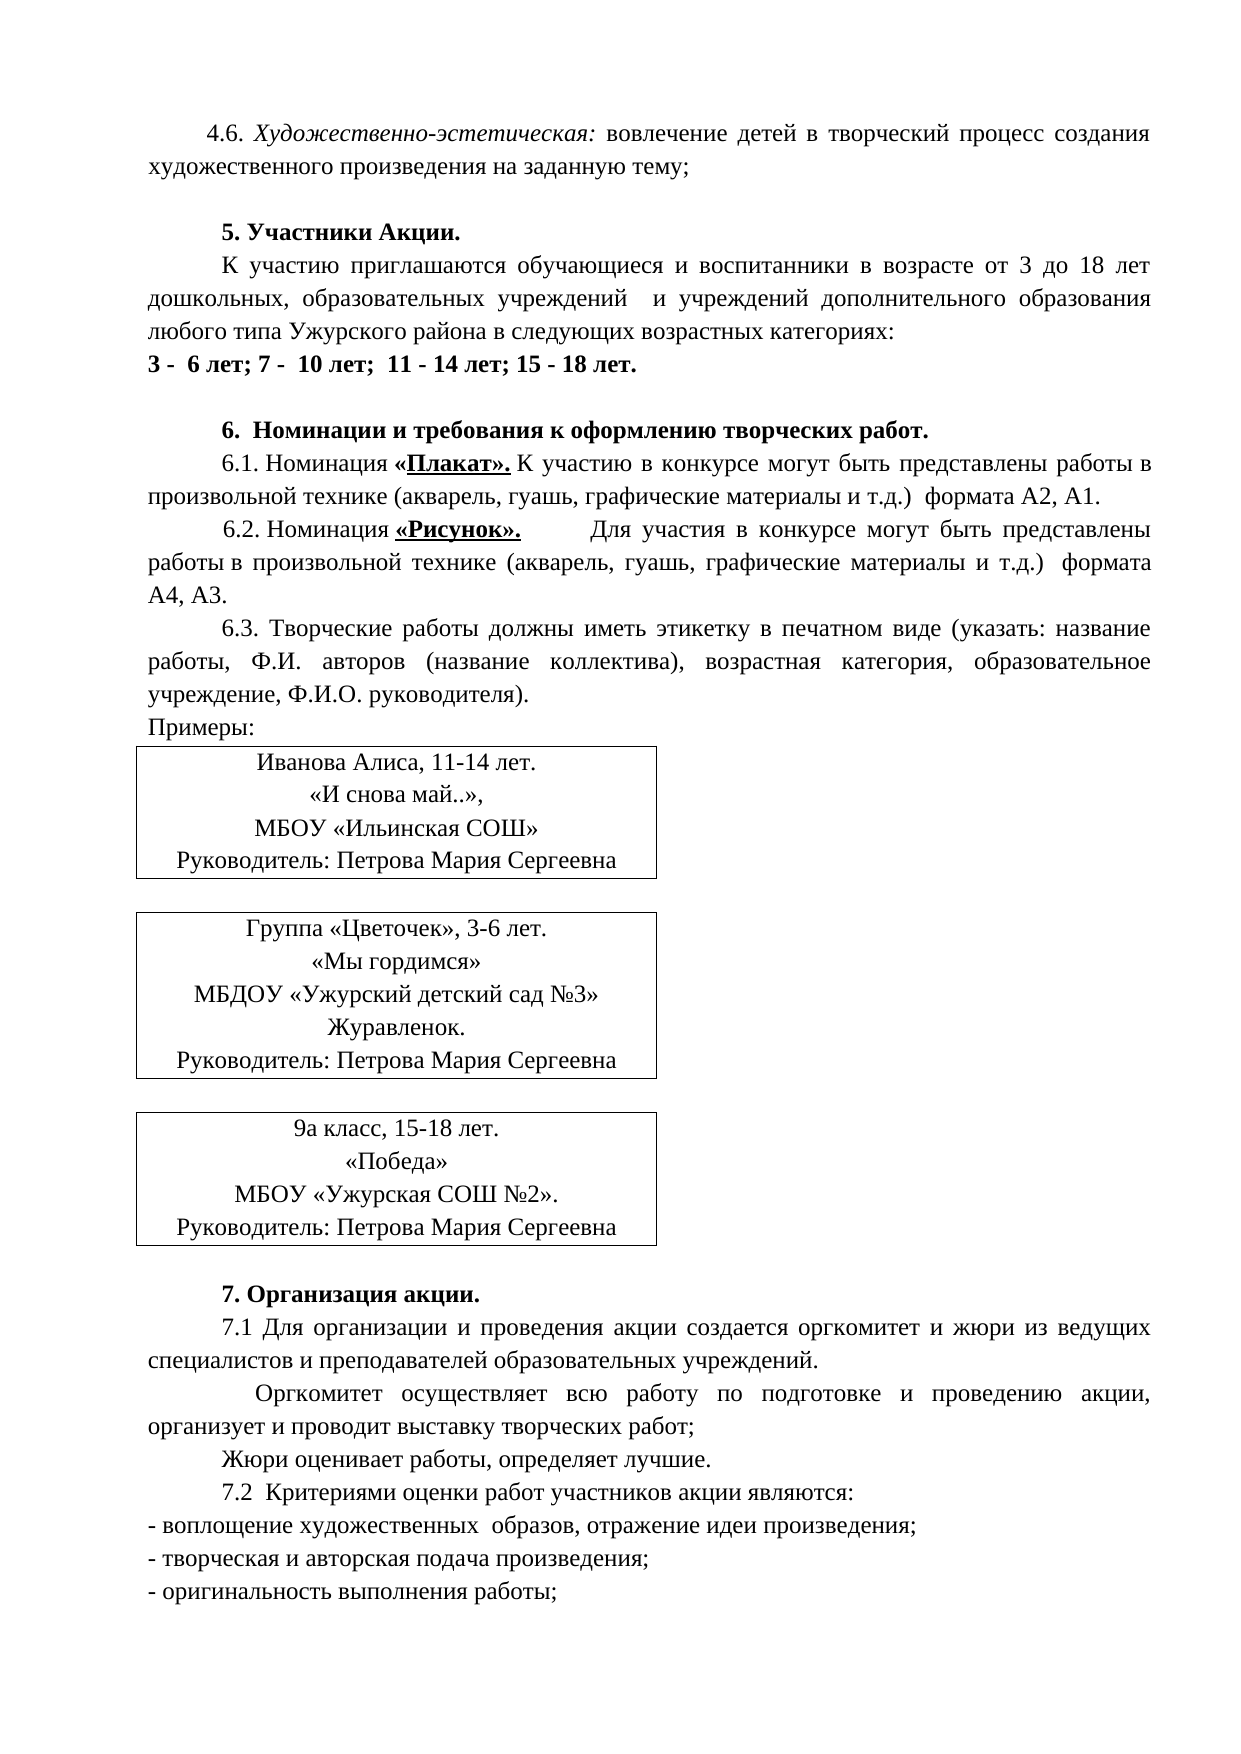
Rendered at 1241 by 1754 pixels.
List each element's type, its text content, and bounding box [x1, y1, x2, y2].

text 6.3. Творческие работы должны иметь этикетку в печатном виде (указать: название работы, Ф.И. авторов (название коллектива), возрастная категория, образовательное учреждение, Ф.И.О. руководителя). [148, 613, 1152, 708]
text - оригинальность выполнения работы; [148, 1576, 1152, 1605]
text 7.1 Для организации и проведения акции создается оргкомитет и жюри из ведущих специалистов и преподавателей образовательных учреждений. [148, 1312, 1152, 1374]
text 6.1. Номинация «Плакат». К участию в конкурсе могут быть представлены работы в произвольной технике (акварель, гуашь, графические материалы и т.д.) формата А2, А1. [148, 448, 1152, 510]
text 6.2. Номинация «Рисунок». Для участия в конкурсе могут быть представлены работы в произвольной технике (акварель, гуашь, графические материалы и т.д.) формата А4, А3. [148, 514, 1152, 609]
text 7. Организация акции. [148, 1279, 1152, 1308]
text 7.2 Критериями оценки работ участников акции являются: [148, 1477, 1152, 1506]
table_header Иванова Алиса, 11-14 лет. «И снова май..», МБОУ «Ильинская СОШ» Руководитель: Петрова Мария Сергеевна [137, 747, 656, 878]
text Жюри оценивает работы, определяет лучшие. [148, 1444, 1152, 1473]
text Оргкомитет осуществляет всю работу по подготовке и проведению акции, организует и проводит выставку творческих работ; [148, 1378, 1152, 1440]
text К участию приглашаются обучающиеся и воспитанники в возрасте от 3 до 18 лет дошкольных, образовательных учреждений и учреждений дополнительного образования любого типа Ужурского района в следующих возрастных категориях: [148, 250, 1152, 345]
table_header 9а класс, 15-18 лет. «Победа» МБОУ «Ужурская СОШ №2». Руководитель: Петрова Мария Сергеевна [137, 1113, 656, 1245]
text 3 - 6 лет; 7 - 10 лет; 11 - 14 лет; 15 - 18 лет. [148, 349, 1152, 378]
table_header Группа «Цветочек», 3-6 лет. «Мы гордимся» МБДОУ «Ужурский детский сад №3» Журавленок. Руководитель: Петрова Мария Сергеевна [137, 913, 656, 1078]
text 5. Участники Акции. [185, 217, 1152, 246]
text - воплощение художественных образов, отражение идеи произведения; [148, 1510, 1152, 1539]
text 6. Номинации и требования к оформлению творческих работ. [148, 415, 1152, 444]
text Примеры: [148, 712, 1152, 741]
text - творческая и авторская подача произведения; [148, 1543, 1152, 1572]
text 4.6. Художественно-эстетическая: вовлечение детей в творческий процесс создания художественного произведения на заданную тему; [148, 118, 1150, 180]
